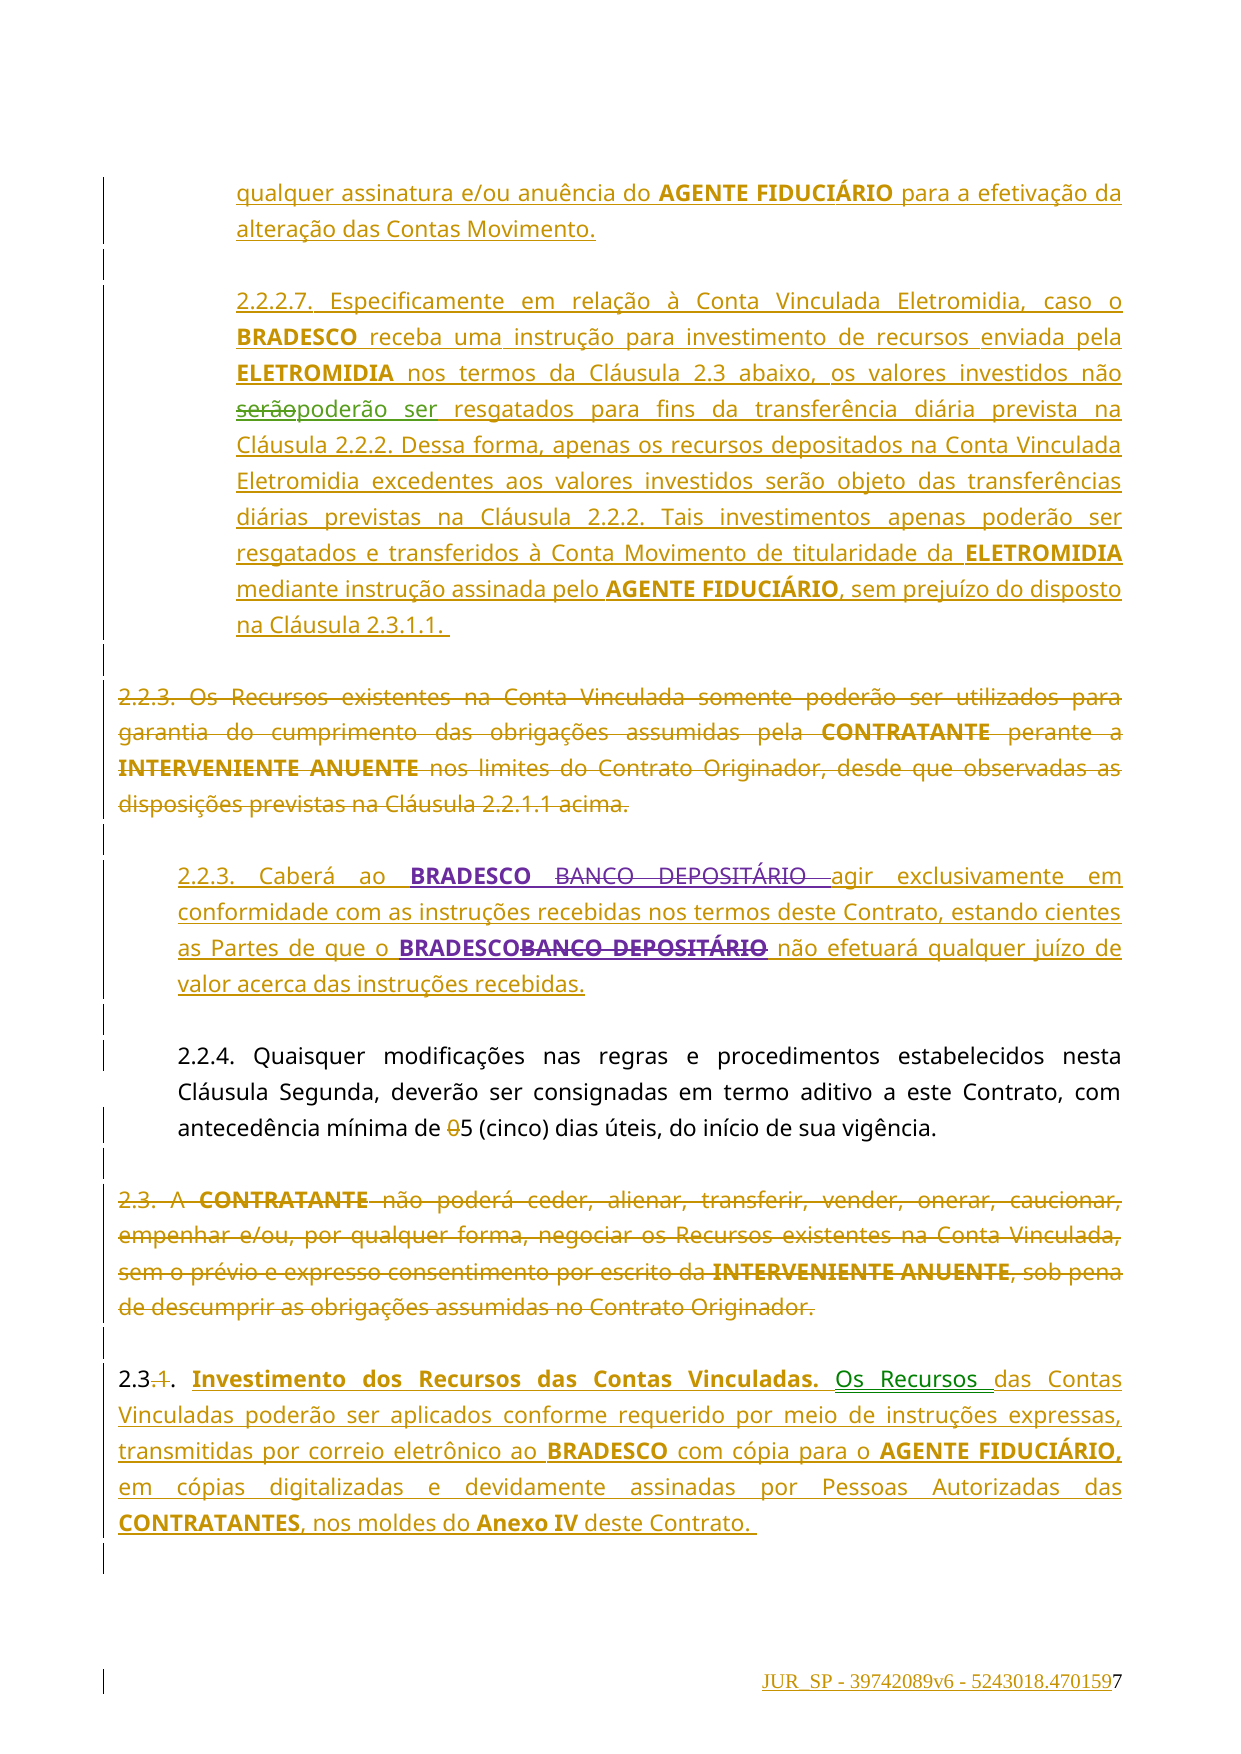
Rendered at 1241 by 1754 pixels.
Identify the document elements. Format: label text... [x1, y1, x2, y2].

text 2.3. [118, 1427, 1122, 1461]
text 2.3. [118, 1499, 1122, 1538]
text 2.2.4. Quaisquer modificações nas regras e procedimentos estabelecidos nesta Cláusula Segunda, deverão ser consignadas em termo aditivo a este Contrato, com antecedência mínima de 5 (cinco) dias úteis, do início de sua vigência. [177, 1040, 1122, 1143]
text 2.3. [118, 1462, 1122, 1498]
text 2.3. [118, 1363, 1122, 1426]
